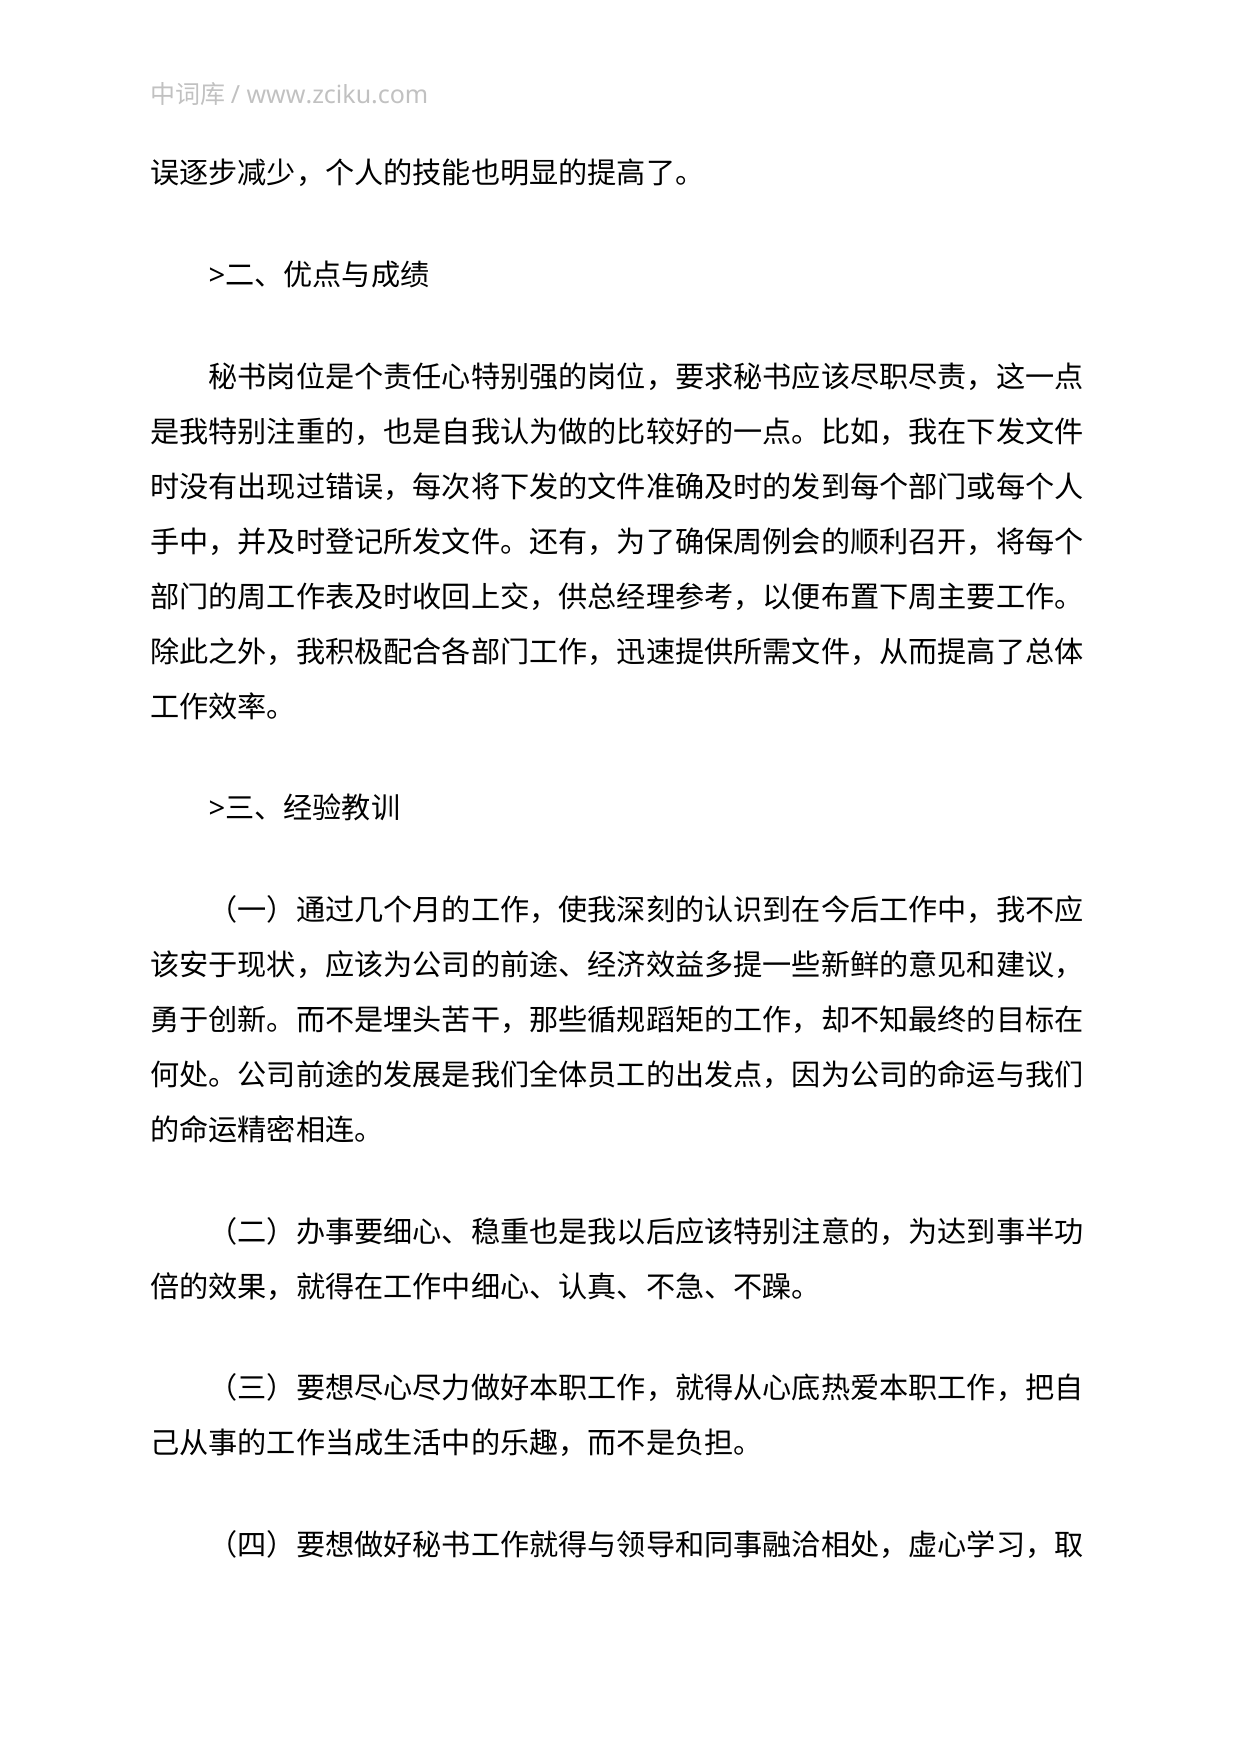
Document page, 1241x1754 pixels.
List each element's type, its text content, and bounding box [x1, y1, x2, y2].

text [150, 1522, 1090, 1564]
text >二、优点与成绩 [150, 252, 1090, 294]
text （二）办事要细心、稳重也是我以后应该特别注意的，为达到事半功倍的效果，就得在工作中细心、认真、不急、不躁。 [150, 1208, 1090, 1305]
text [150, 150, 1090, 192]
text >三、经验教训 [150, 785, 1090, 827]
text （一）通过几个月的工作，使我深刻的认识到在今后工作中，我不应该安于现状，应该为公司的前途、经济效益多提一些新鲜的意见和建议，勇于创新。而不是埋头苦干，那些循规蹈矩的工作，却不知最终的目标在何处。公司前途的发展是我们全体员工的出发点，因为公司的命运与我们的命运精密相连。 [150, 887, 1090, 1149]
text （三）要想尽心尽力做好本职工作，就得从心底热爱本职工作，把自己从事的工作当成生活中的乐趣，而不是负担。 [150, 1365, 1090, 1462]
text 秘书岗位是个责任心特别强的岗位，要求秘书应该尽职尽责，这一点是我特别注重的，也是自我认为做的比较好的一点。比如，我在下发文件时没有出现过错误，每次将下发的文件准确及时的发到每个部门或每个人手中，并及时登记所发文件。还有，为了确保周例会的顺利召开，将每个部门的周工作表及时收回上交，供总经理参考，以便布置下周主要工作。除此之外，我积极配合各部门工作，迅速提供所需文件，从而提高了总体工作效率。 [150, 354, 1090, 725]
